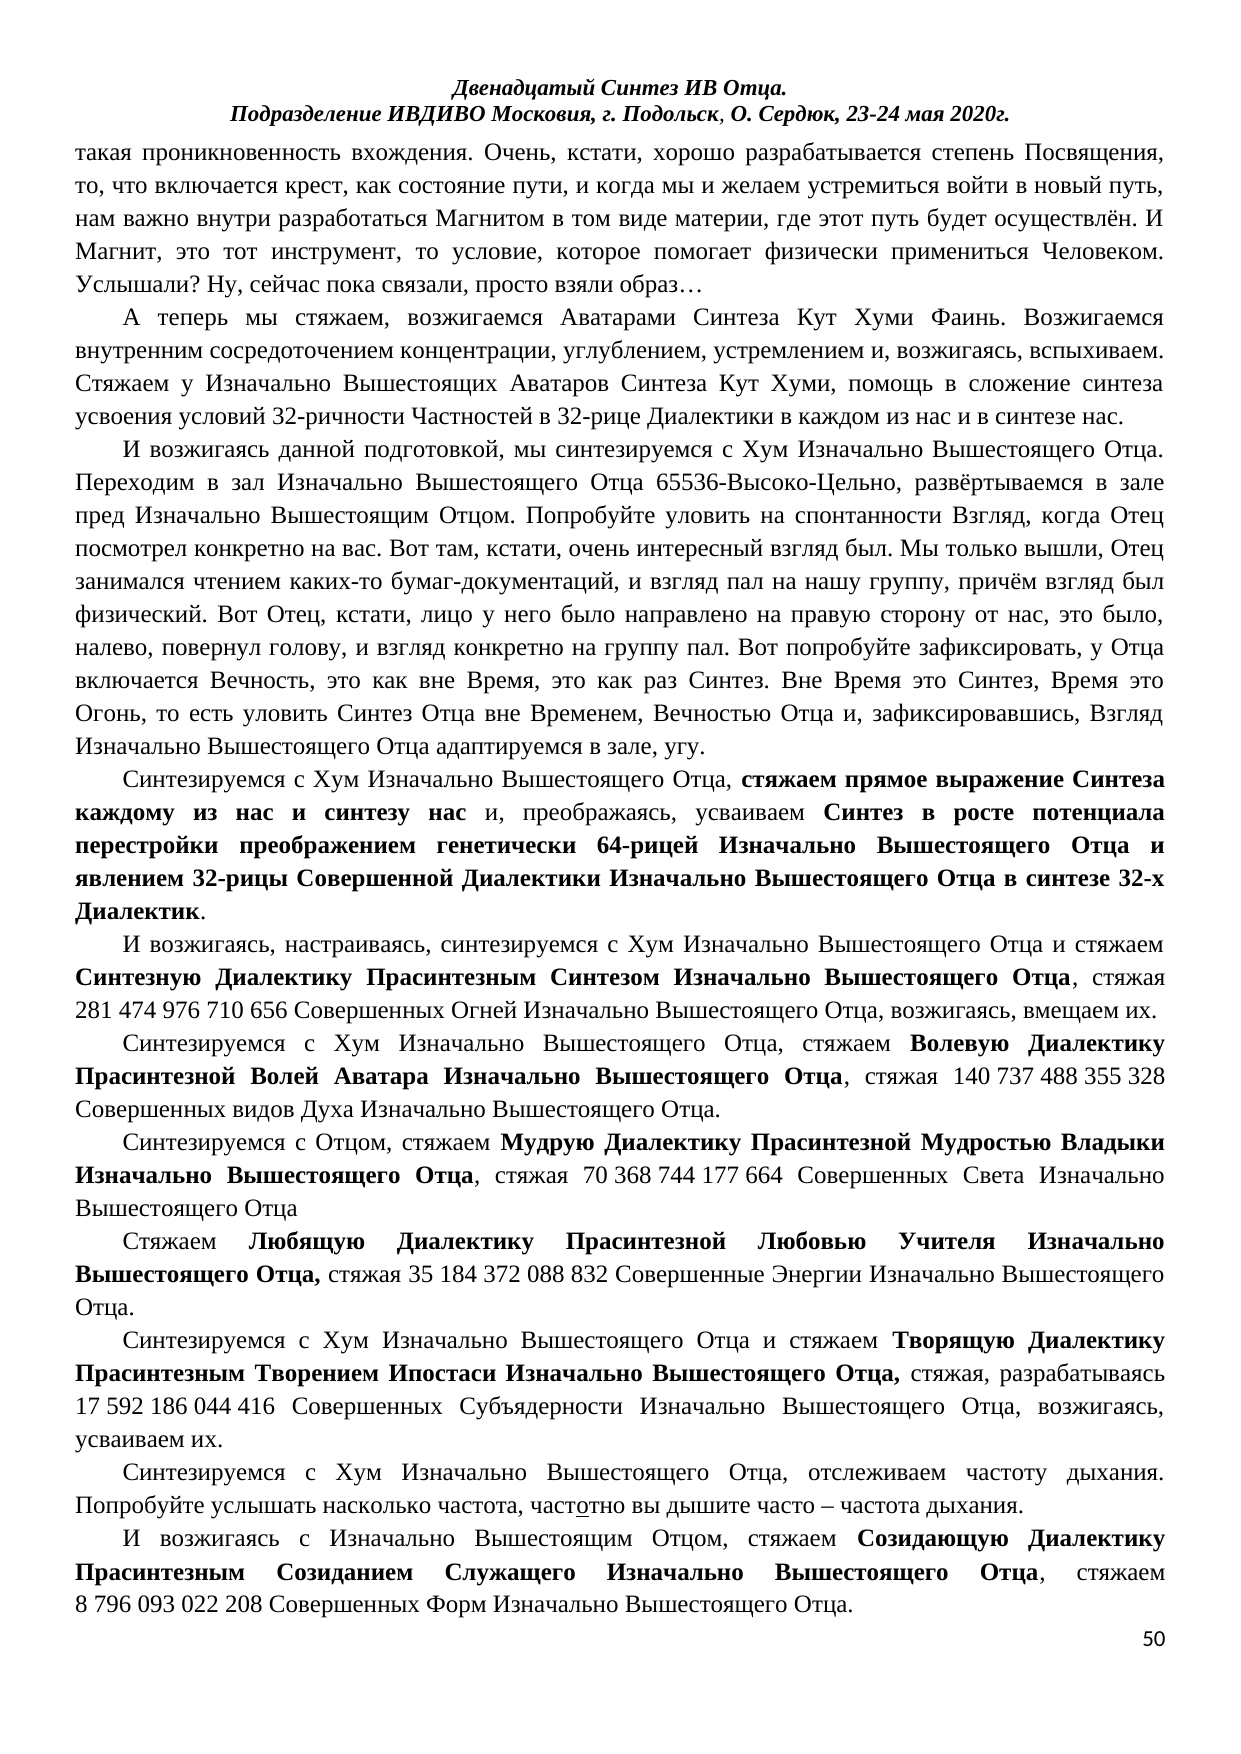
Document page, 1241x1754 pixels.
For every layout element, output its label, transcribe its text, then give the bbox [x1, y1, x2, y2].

text Синтезируемся с Хум Изначально Вышестоящего Отца, стяжаем Волевую Диалектику Прасинтезной Волей Аватара Изначально Вышестоящего Отца, стяжая 140 737 488 355 328 Совершенных видов Духа Изначально Вышестоящего Отца. [75, 1028, 1165, 1123]
text А теперь мы стяжаем, возжигаемся Аватарами Синтеза Кут Хуми Фаинь. Возжигаемся внутренним сосредоточением концентрации, углублением, устремлением и, возжигаясь, вспыхиваем. Стяжаем у Изначально Вышестоящих Аватаров Синтеза Кут Хуми, помощь в сложение синтеза усвоения условий 32-ричности Частностей в 32-рице Диалектики в каждом из нас и в синтезе нас. [75, 302, 1165, 429]
text И возжигаясь с Изначально Вышестоящим Отцом, стяжаем Созидающую Диалектику Прасинтезным Созиданием Служащего Изначально Вышестоящего Отца, стяжаем 8 796 093 022 208 Совершенных Форм Изначально Вышестоящего Отца. [75, 1523, 1165, 1618]
text И возжигаясь, настраиваясь, синтезируемся с Хум Изначально Вышестоящего Отца и стяжаем Синтезную Диалектику Прасинтезным Синтезом Изначально Вышестоящего Отца, стяжая 281 474 976 710 656 Совершенных Огней Изначально Вышестоящего Отца, возжигаясь, вмещаем их. [75, 929, 1165, 1024]
text Синтезируемся с Хум Изначально Вышестоящего Отца и стяжаем Творящую Диалектику Прасинтезным Творением Ипостаси Изначально Вышестоящего Отца, стяжая, разрабатываясь 17 592 186 044 416 Совершенных Субъядерности Изначально Вышестоящего Отца, возжигаясь, усваиваем их. [75, 1325, 1165, 1453]
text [75, 137, 1165, 297]
text И возжигаясь данной подготовкой, мы синтезируемся с Хум Изначально Вышестоящего Отца. Переходим в зал Изначально Вышестоящего Отца 65536-Высоко-Цельно, развёртываемся в зале пред Изначально Вышестоящим Отцом. Попробуйте уловить на спонтанности Взгляд, когда Отец посмотрел конкретно на вас. Вот там, кстати, очень интересный взгляд был. Мы только вышли, Отец занимался чтением каких-то бумаг-документаций, и взгляд пал на нашу группу, причём взгляд был физический. Вот Отец, кстати, лицо у него было направлено на правую сторону от нас, это было, налево, повернул голову, и взгляд конкретно на группу пал. Вот попробуйте зафиксировать, у Отца включается Вечность, это как вне Время, это как раз Синтез. Вне Время это Синтез, Время это Огонь, то есть уловить Синтез Отца вне Временем, Вечностью Отца и, зафиксировавшись, Взгляд Изначально Вышестоящего Отца адаптируемся в зале, угу. [75, 434, 1165, 760]
text Стяжаем Любящую Диалектику Прасинтезной Любовью Учителя Изначально Вышестоящего Отца, стяжая 35 184 372 088 832 Совершенные Энергии Изначально Вышестоящего Отца. [75, 1226, 1165, 1321]
text Синтезируемся с Отцом, стяжаем Мудрую Диалектику Прасинтезной Мудростью Владыки Изначально Вышестоящего Отца, стяжая 70 368 744 177 664 Совершенных Света Изначально Вышестоящего Отца [75, 1127, 1165, 1222]
text Синтезируемся с Хум Изначально Вышестоящего Отца, стяжаем прямое выражение Синтеза каждому из нас и синтезу нас и, преображаясь, усваиваем Синтез в росте потенциала перестройки преображением генетически 64-рицей Изначально Вышестоящего Отца и явлением 32-рицы Совершенной Диалектики Изначально Вышестоящего Отца в синтезе 32-х Диалектик. [75, 764, 1165, 925]
text Синтезируемся с Хум Изначально Вышестоящего Отца, отслеживаем частоту дыхания. Попробуйте услышать насколько частота, частотно вы дышите часто – частота дыхания. [75, 1457, 1165, 1519]
